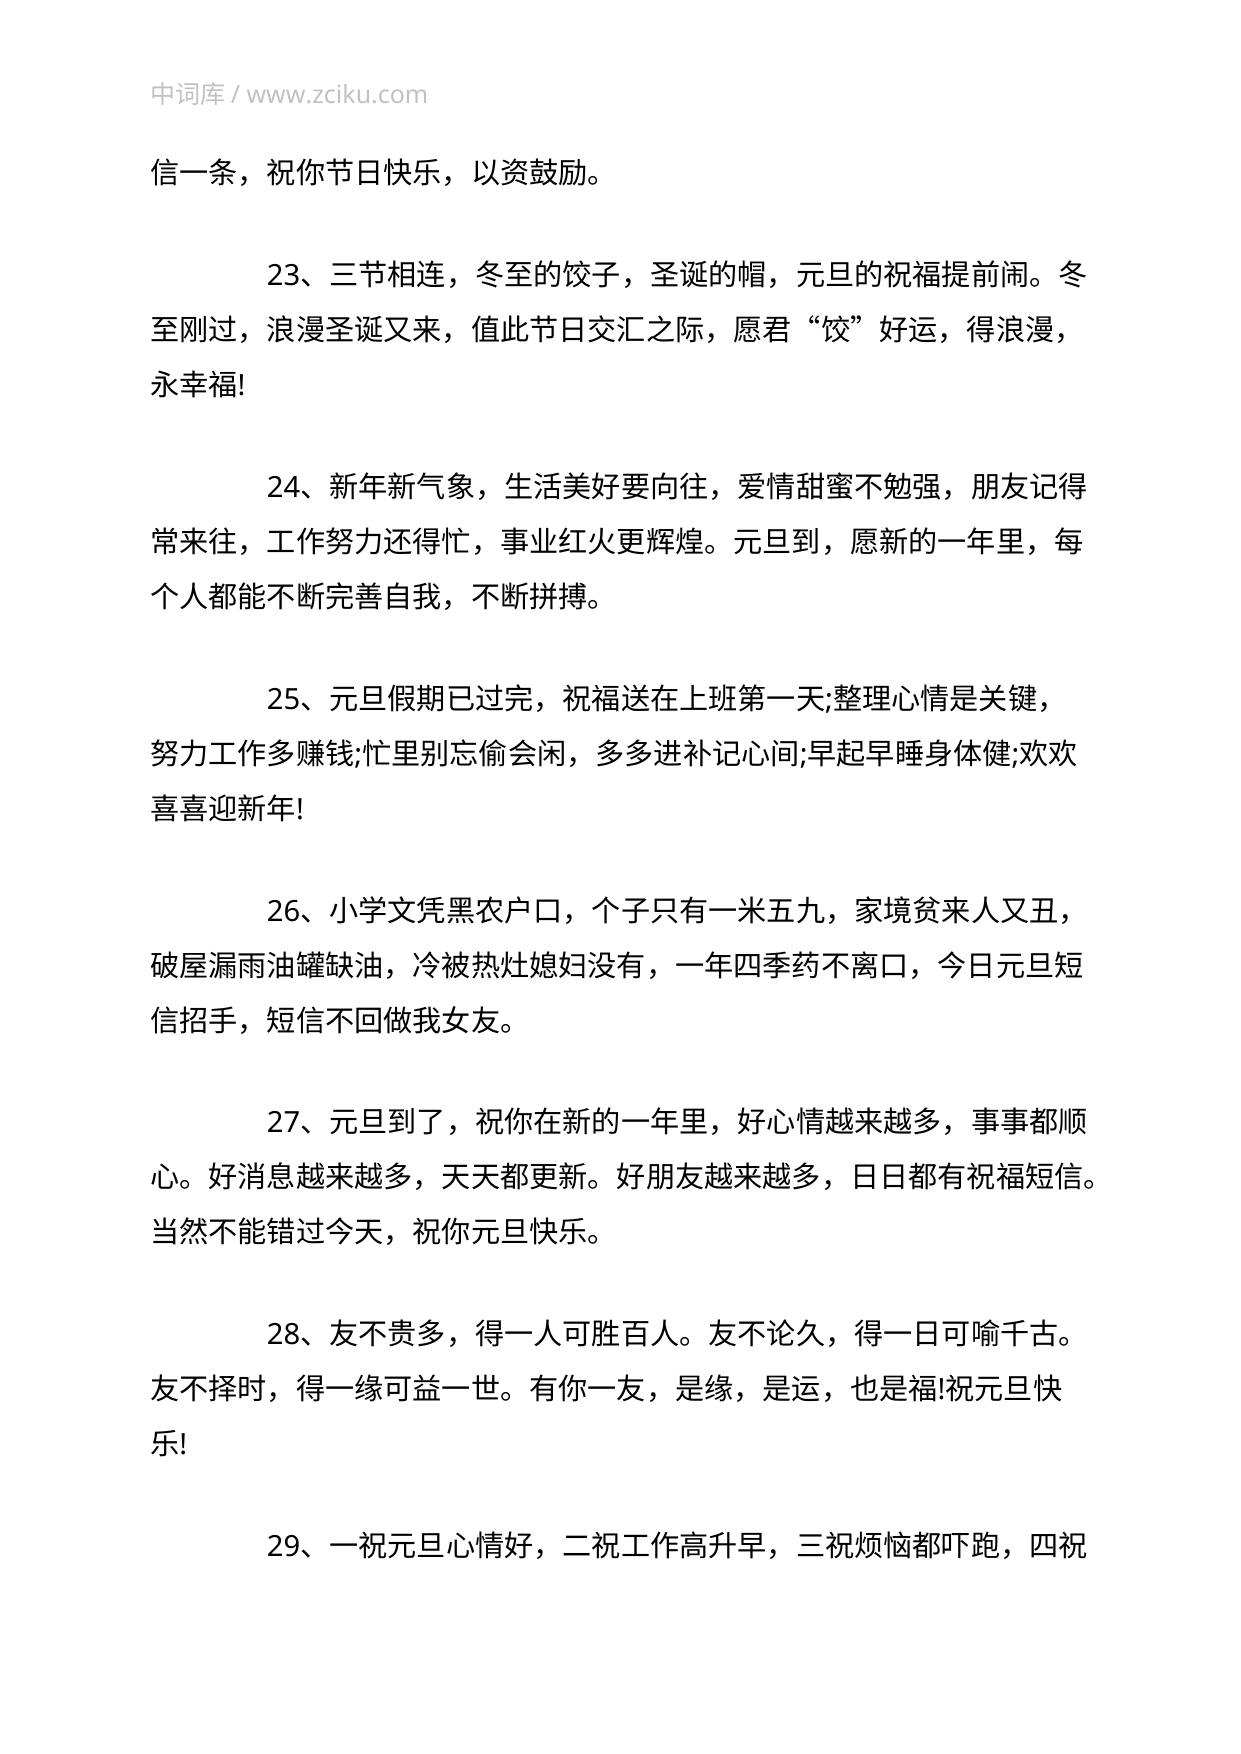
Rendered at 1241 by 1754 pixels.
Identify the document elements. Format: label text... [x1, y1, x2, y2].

text 25、元旦假期已过完，祝福送在上班第一天;整理心情是关键，努力工作多赚钱;忙里别忘偷会闲，多多进补记心间;早起早睡身体健;欢欢喜喜迎新年! [150, 675, 1090, 828]
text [150, 150, 1090, 192]
text 28、友不贵多，得一人可胜百人。友不论久，得一日可喻千古。友不择时，得一缘可益一世。有你一友，是缘，是运，也是福!祝元旦快乐! [150, 1311, 1090, 1463]
text 24、新年新气象，生活美好要向往，爱情甜蜜不勉强，朋友记得常来往，工作努力还得忙，事业红火更辉煌。元旦到，愿新的一年里，每个人都能不断完善自我，不断拼搏。 [150, 464, 1090, 616]
text 23、三节相连，冬至的饺子，圣诞的帽，元旦的祝福提前闹。冬至刚过，浪漫圣诞又来，值此节日交汇之际，愿君“饺”好运，得浪漫，永幸福! [150, 252, 1090, 404]
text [150, 1523, 1090, 1565]
text 26、小学文凭黑农户口，个子只有一米五九，家境贫来人又丑，破屋漏雨油罐缺油，冷被热灶媳妇没有，一年四季药不离口，今日元旦短信招手，短信不回做我女友。 [150, 887, 1090, 1039]
text 27、元旦到了，祝你在新的一年里，好心情越来越多，事事都顺心。好消息越来越多，天天都更新。好朋友越来越多，日日都有祝福短信。当然不能错过今天，祝你元旦快乐。 [150, 1099, 1090, 1251]
